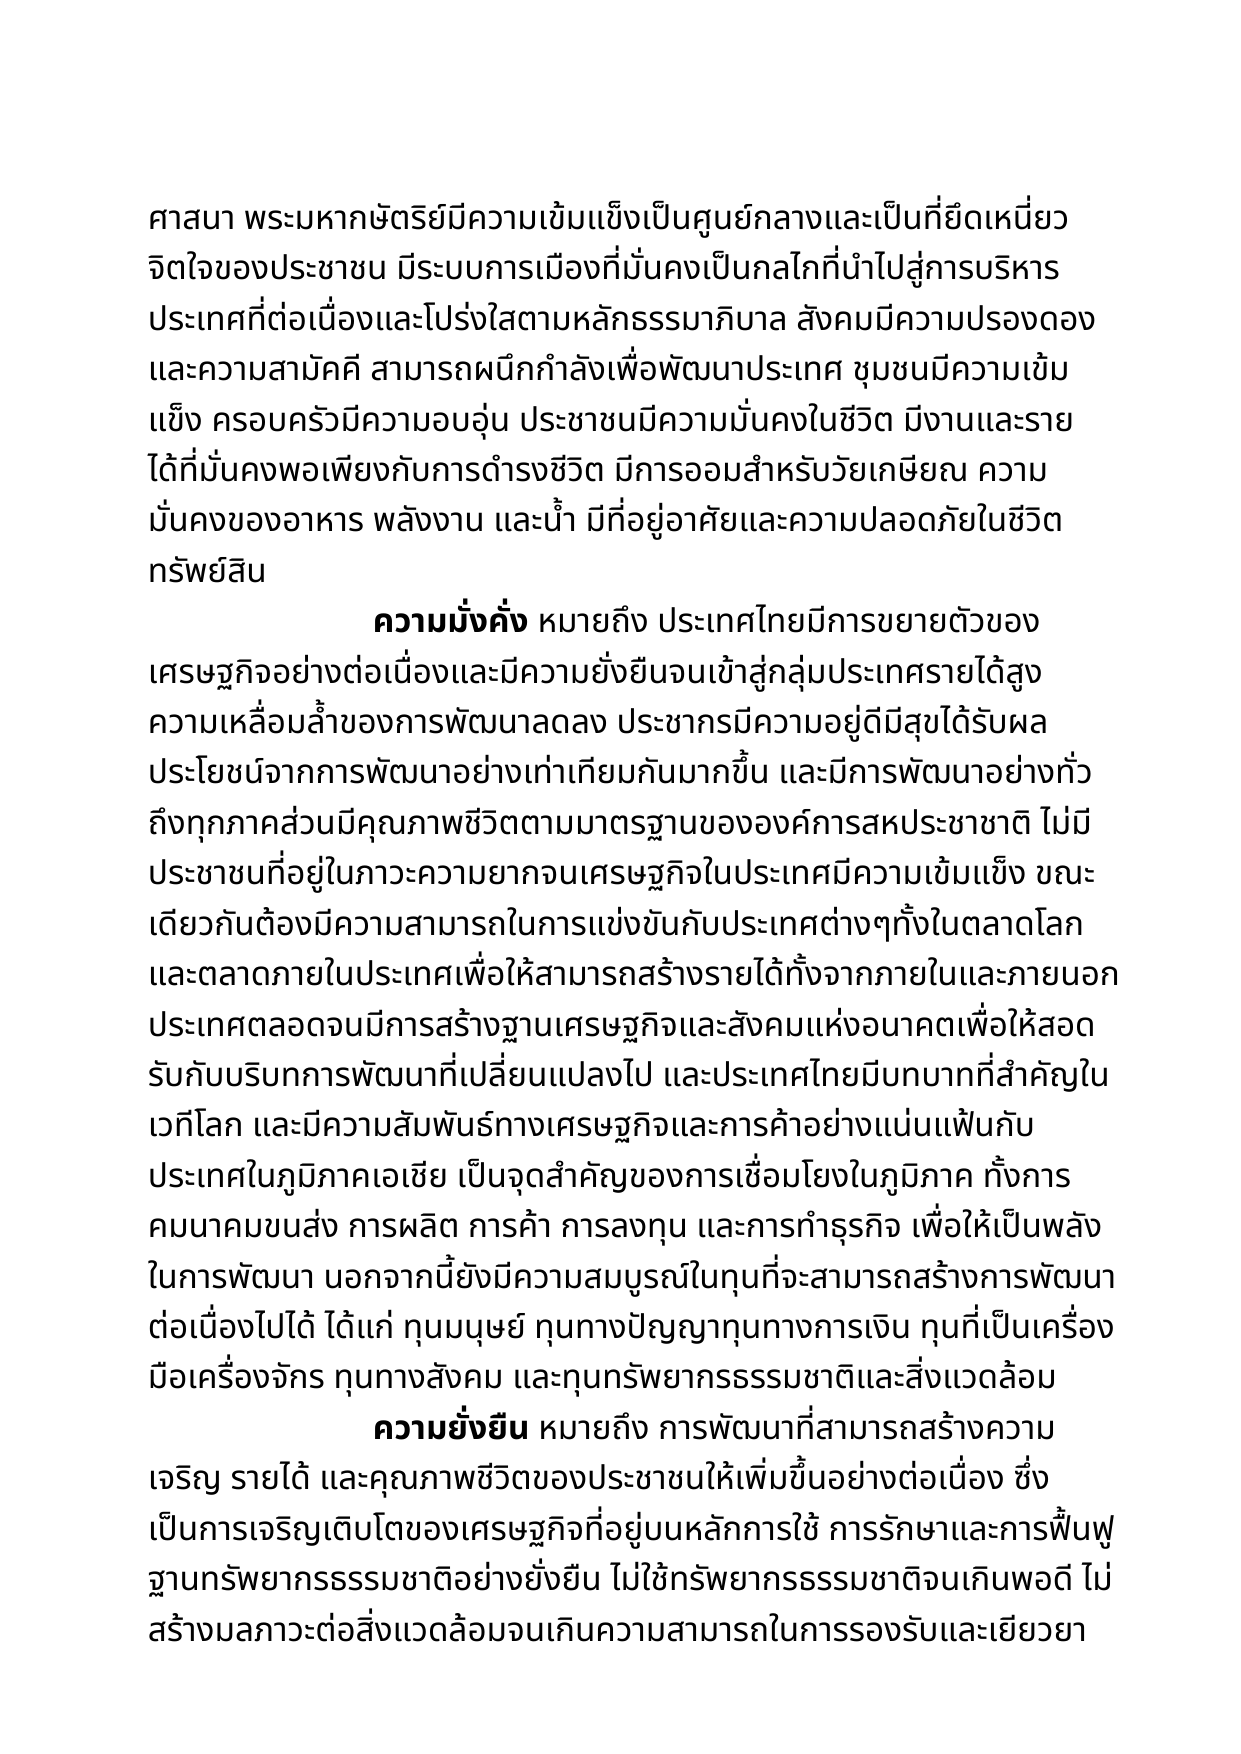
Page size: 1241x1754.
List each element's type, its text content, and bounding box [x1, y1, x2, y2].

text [148, 1404, 1122, 1656]
text ความมั่งคั่ง หมายถึง ประเทศไทยมีการขยายตัวของเศรษฐกิจอย่างต่อเนื่องและมีความยั่งยืนจนเข้าสู่กลุ่มประเทศรายได้สูง ความเหลื่อมล้ำของการพัฒนาลดลง ประชากรมีความอยู่ดีมีสุขได้รับผลประโยชน์จากการพัฒนาอย่างเท่าเทียมกันมากขึ้น และมีการพัฒนาอย่างทั่วถึงทุกภาคส่วนมีคุณภาพชีวิตตามมาตรฐานขององค์การสหประชาชาติ ไม่มีประชาชนที่อยู่ในภาวะความยากจนเศรษฐกิจในประเทศมีความเข้มแข็ง ขณะเดียวกันต้องมีความสามารถในการแข่งขันกับประเทศต่างๆทั้งในตลาดโลกและตลาดภายในประเทศเพื่อให้สามารถสร้างรายได้ทั้งจากภายในและภายนอกประเทศตลอดจนมีการสร้างฐานเศรษฐกิจและสังคมแห่งอนาคตเพื่อให้สอดรับกับบริบทการพัฒนาที่เปลี่ยนแปลงไป และประเทศไทยมีบทบาทที่สำคัญในเวทีโลก และมีความสัมพันธ์ทางเศรษฐกิจและการค้าอย่างแน่นแฟ้นกับประเทศในภูมิภาคเอเชีย เป็นจุดสำคัญของการเชื่อมโยงในภูมิภาค ทั้งการคมนาคมขนส่ง การผลิต การค้า การลงทุน และการทำธุรกิจ เพื่อให้เป็นพลังในการพัฒนา นอกจากนี้ยังมีความสมบูรณ์ในทุนที่จะสามารถสร้างการพัฒนาต่อเนื่องไปได้ ได้แก่ ทุนมนุษย์ ทุนทางปัญญาทุนทางการเงิน ทุนที่เป็นเครื่องมือเครื่องจักร ทุนทางสังคม และทุนทรัพยากรธรรมชาติและสิ่งแวดล้อม [148, 597, 1122, 1404]
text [148, 194, 1122, 597]
